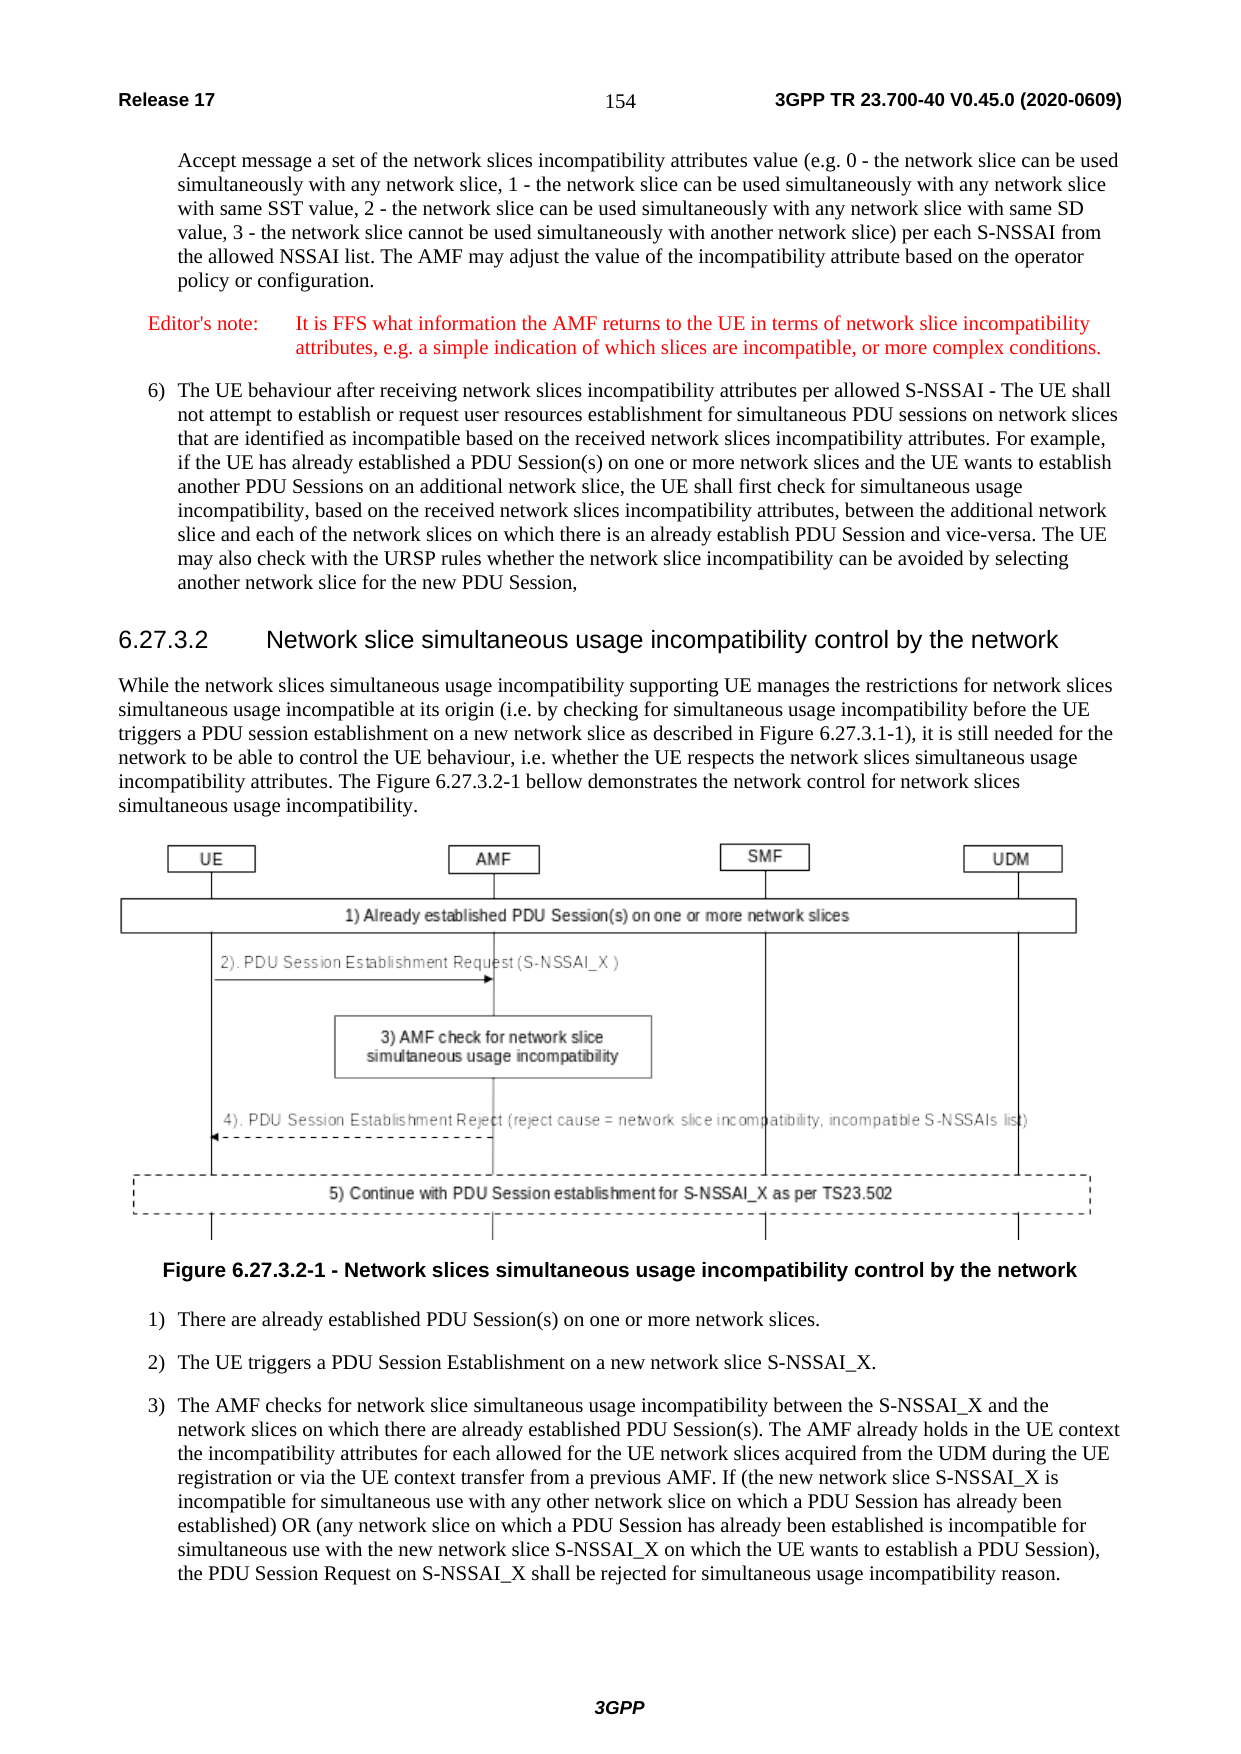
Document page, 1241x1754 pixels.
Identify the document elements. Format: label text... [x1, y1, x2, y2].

text 1) There are already established PDU Session(s) on one or more network slices. [148, 1307, 1122, 1331]
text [148, 147, 1122, 292]
text 3) The AMF checks for network slice simultaneous usage incompatibility between the S-NSSAI_X and the network slices on which there are already established PDU Session(s). The AMF already holds in the UE context the incompatibility attributes for each allowed for the UE network slices acquired from the UDM during the UE registration or via the UE context transfer from a previous AMF. If (the new network slice S-NSSAI_X is incompatible for simultaneous use with any other network slice on which a PDU Session has already been established) OR (any network slice on which a PDU Session has already been established is incompatible for simultaneous use with the new network slice S-NSSAI_X on which the UE wants to establish a PDU Session), the PDU Session Request on S-NSSAI_X shall be rejected for simultaneous usage incompatibility reason. [148, 1393, 1122, 1585]
subtitle 6.27.3.2 Network slice simultaneous usage incompatibility control by the network [118, 625, 1122, 654]
text Figure 6.27.3.2-1 - Network slices simultaneous usage incompatibility control by the network [118, 1258, 1122, 1282]
text 2) The UE triggers a PDU Session Establishment on a new network slice S-NSSAI_X. [148, 1350, 1122, 1374]
text While the network slices simultaneous usage incompatibility supporting UE manages the restrictions for network slices simultaneous usage incompatible at its origin (i.e. by checking for simultaneous usage incompatibility before the UE triggers a PDU session establishment on a new network slice as described in Figure 6.27.3.1-1), it is still needed for the network to be able to control the UE behaviour, i.e. whether the UE respects the network slices simultaneous usage incompatibility attributes. The Figure 6.27.3.2-1 bellow demonstrates the network control for network slices simultaneous usage incompatibility. [118, 673, 1122, 817]
text 6) The UE behaviour after receiving network slices incompatibility attributes per allowed S-NSSAI - The UE shall not attempt to establish or request user resources establishment for simultaneous PDU sessions on network slices that are identified as incompatible based on the received network slices incompatibility attributes. For example, if the UE has already established a PDU Session(s) on one or more network slices and the UE wants to establish another PDU Sessions on an additional network slice, the UE shall first check for simultaneous usage incompatibility, based on the received network slices incompatibility attributes, between the additional network slice and each of the network slices on which there is an already establish PDU Session and vice-versa. [148, 377, 1122, 594]
